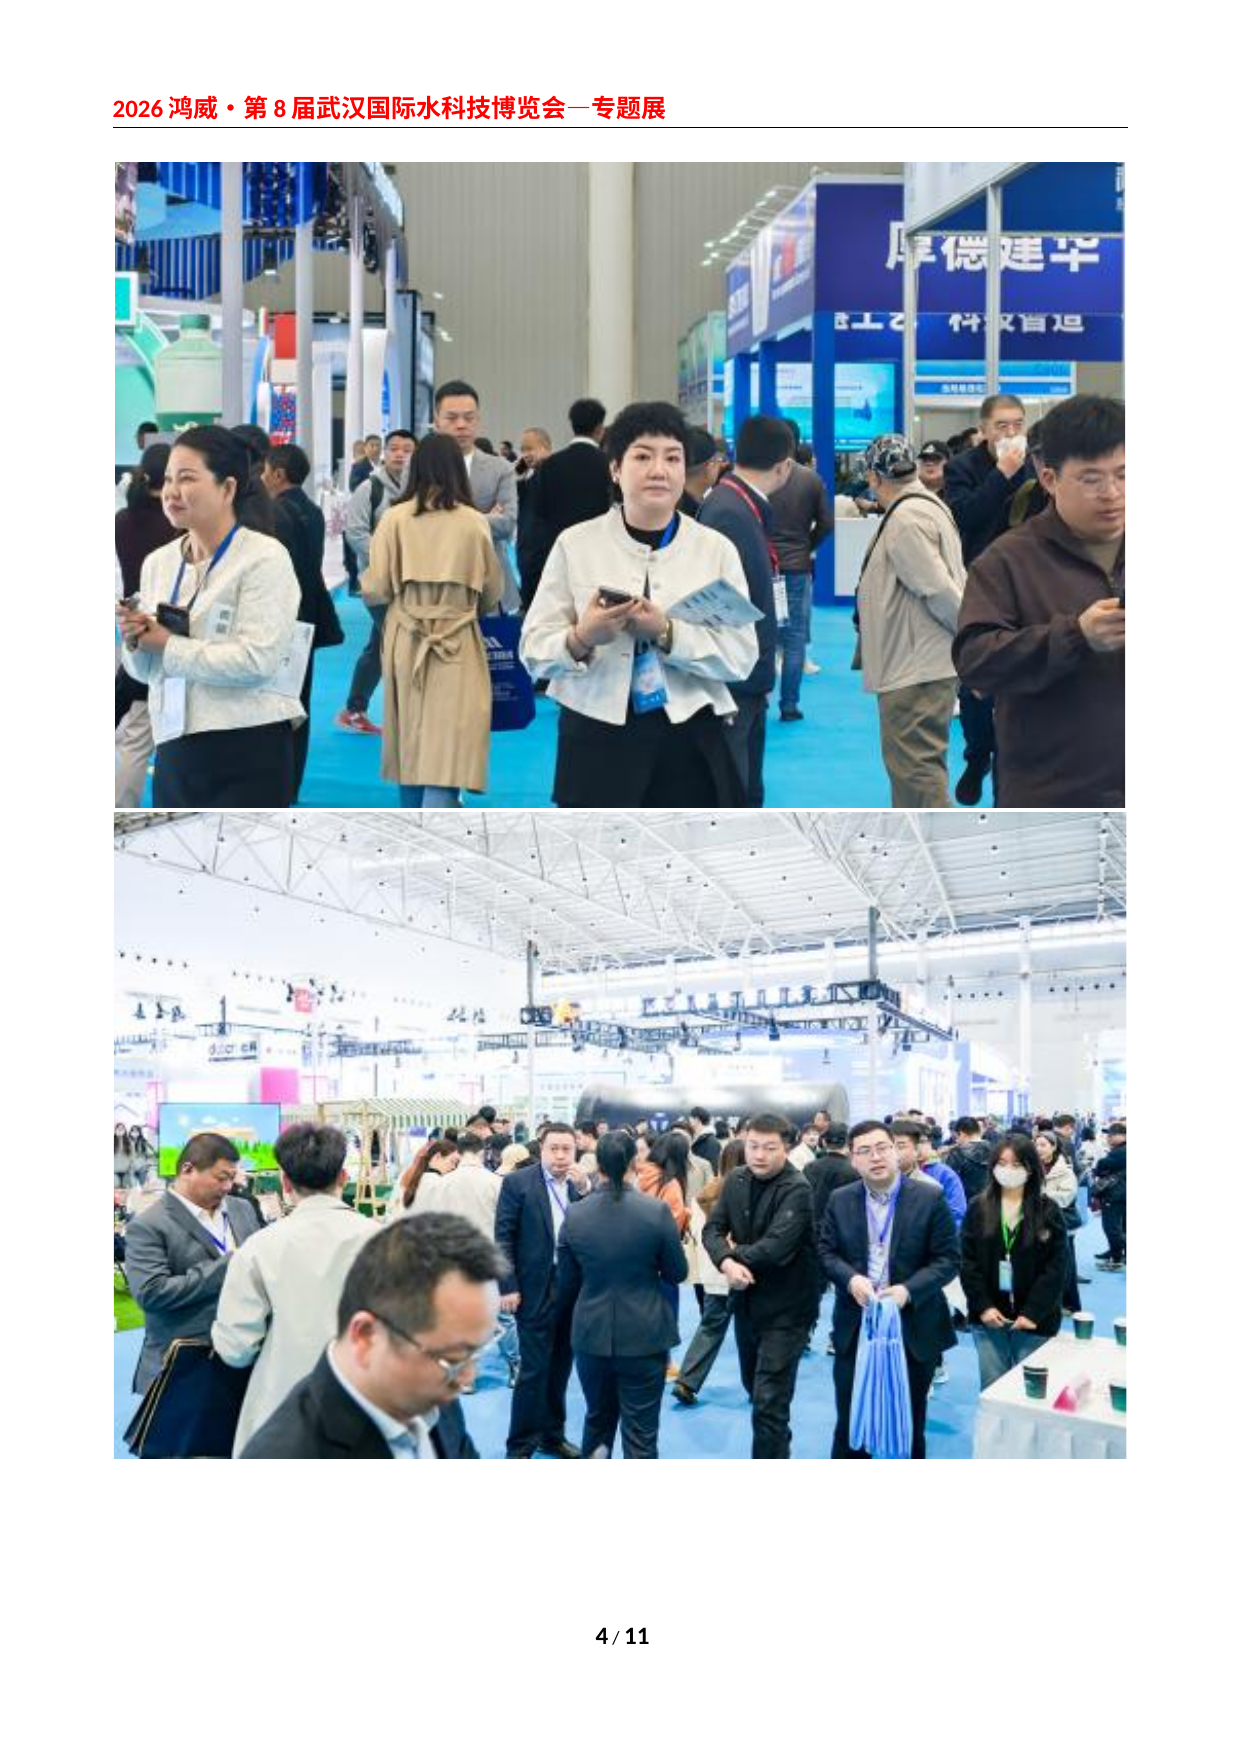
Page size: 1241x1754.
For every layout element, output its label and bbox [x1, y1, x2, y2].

picture [113, 812, 1127, 1459]
picture [115, 162, 1126, 808]
picture [298, 792, 310, 801]
